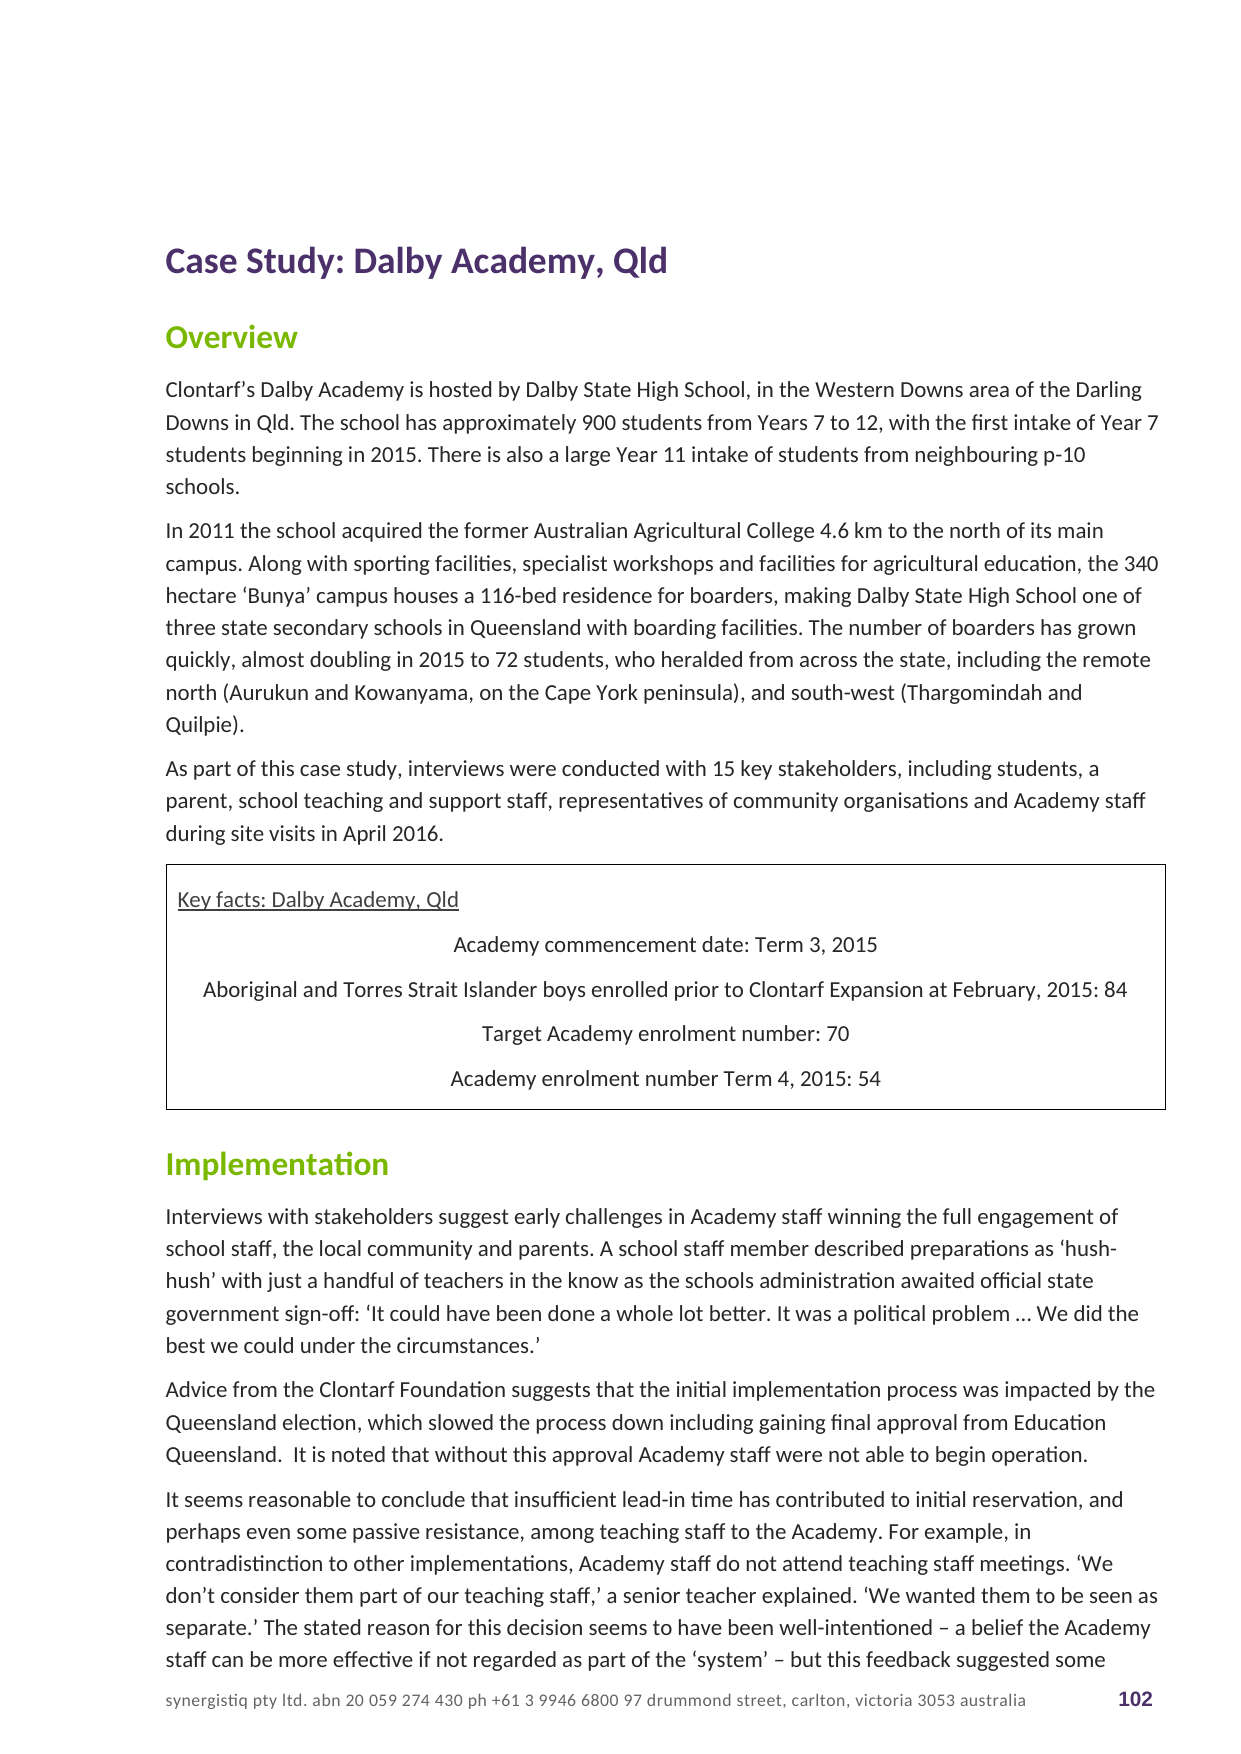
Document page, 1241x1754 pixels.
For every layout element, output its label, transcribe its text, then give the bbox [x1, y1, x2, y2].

table_header Key facts: Dalby Academy, Qld Academy commencement date: Term 3, 2015 Aboriginal and Torres Strait Islander boys enrolled prior to Clontarf Expansion at February, 2015: 84 Target Academy enrolment number: 70 Academy enrolment number Term 4, 2015: 54 [167, 865, 1165, 1108]
text Interviews with stakeholders suggest early challenges in Academy staff winning the full engagement of school staff, the local community and parents. A school staff member described preparations as ‘hush-hush’ with just a handful of teachers in the know as the schools administration awaited official state government sign-off: ‘It could have been done a whole lot better. It was a political problem … We did the best we could under the circumstances.’ [165, 1202, 1166, 1359]
text Clontarf’s Dalby Academy is hosted by Dalby State High School, in the Western Downs area of the Darling Downs in Qld. The school has approximately 900 students from Years 7 to 12, with the first intake of Year 7 students beginning in 2015. There is also a large Year 11 intake of students from neighbouring p-10 schools. [165, 375, 1166, 500]
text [165, 1485, 1166, 1674]
text Advice from the Clontarf Foundation suggests that the initial implementation process was impacted by the Queensland election, which slowed the process down including gaining final approval from Education Queensland. It is noted that without this approval Academy staff were not able to begin operation. [165, 1376, 1166, 1468]
subtitle Implementation [165, 1143, 1166, 1184]
text In 2011 the school acquired the former Australian Agricultural College 4.6 km to the north of its main campus. Along with sporting facilities, specialist workshops and facilities for agricultural education, the 340 hectare ‘Bunya’ campus houses a 116-bed residence for boarders, making Dalby State High School one of three state secondary schools in Queensland with boarding facilities. The number of boarders has grown quickly, almost doubling in 2015 to 72 students, who heralded from across the state, including the remote north (Aurukun and Kowanyama, on the Cape York peninsula), and south-west (Thargomindah and Quilpie). [165, 517, 1166, 738]
text As part of this case study, interviews were conducted with 15 key stakeholders, including students, a parent, school teaching and support staff, representatives of community organisations and Academy staff during site visits in April 2016. [165, 754, 1166, 847]
subtitle Overview [165, 316, 1166, 357]
subtitle Case Study: Dalby Academy, Qld [165, 237, 1166, 283]
